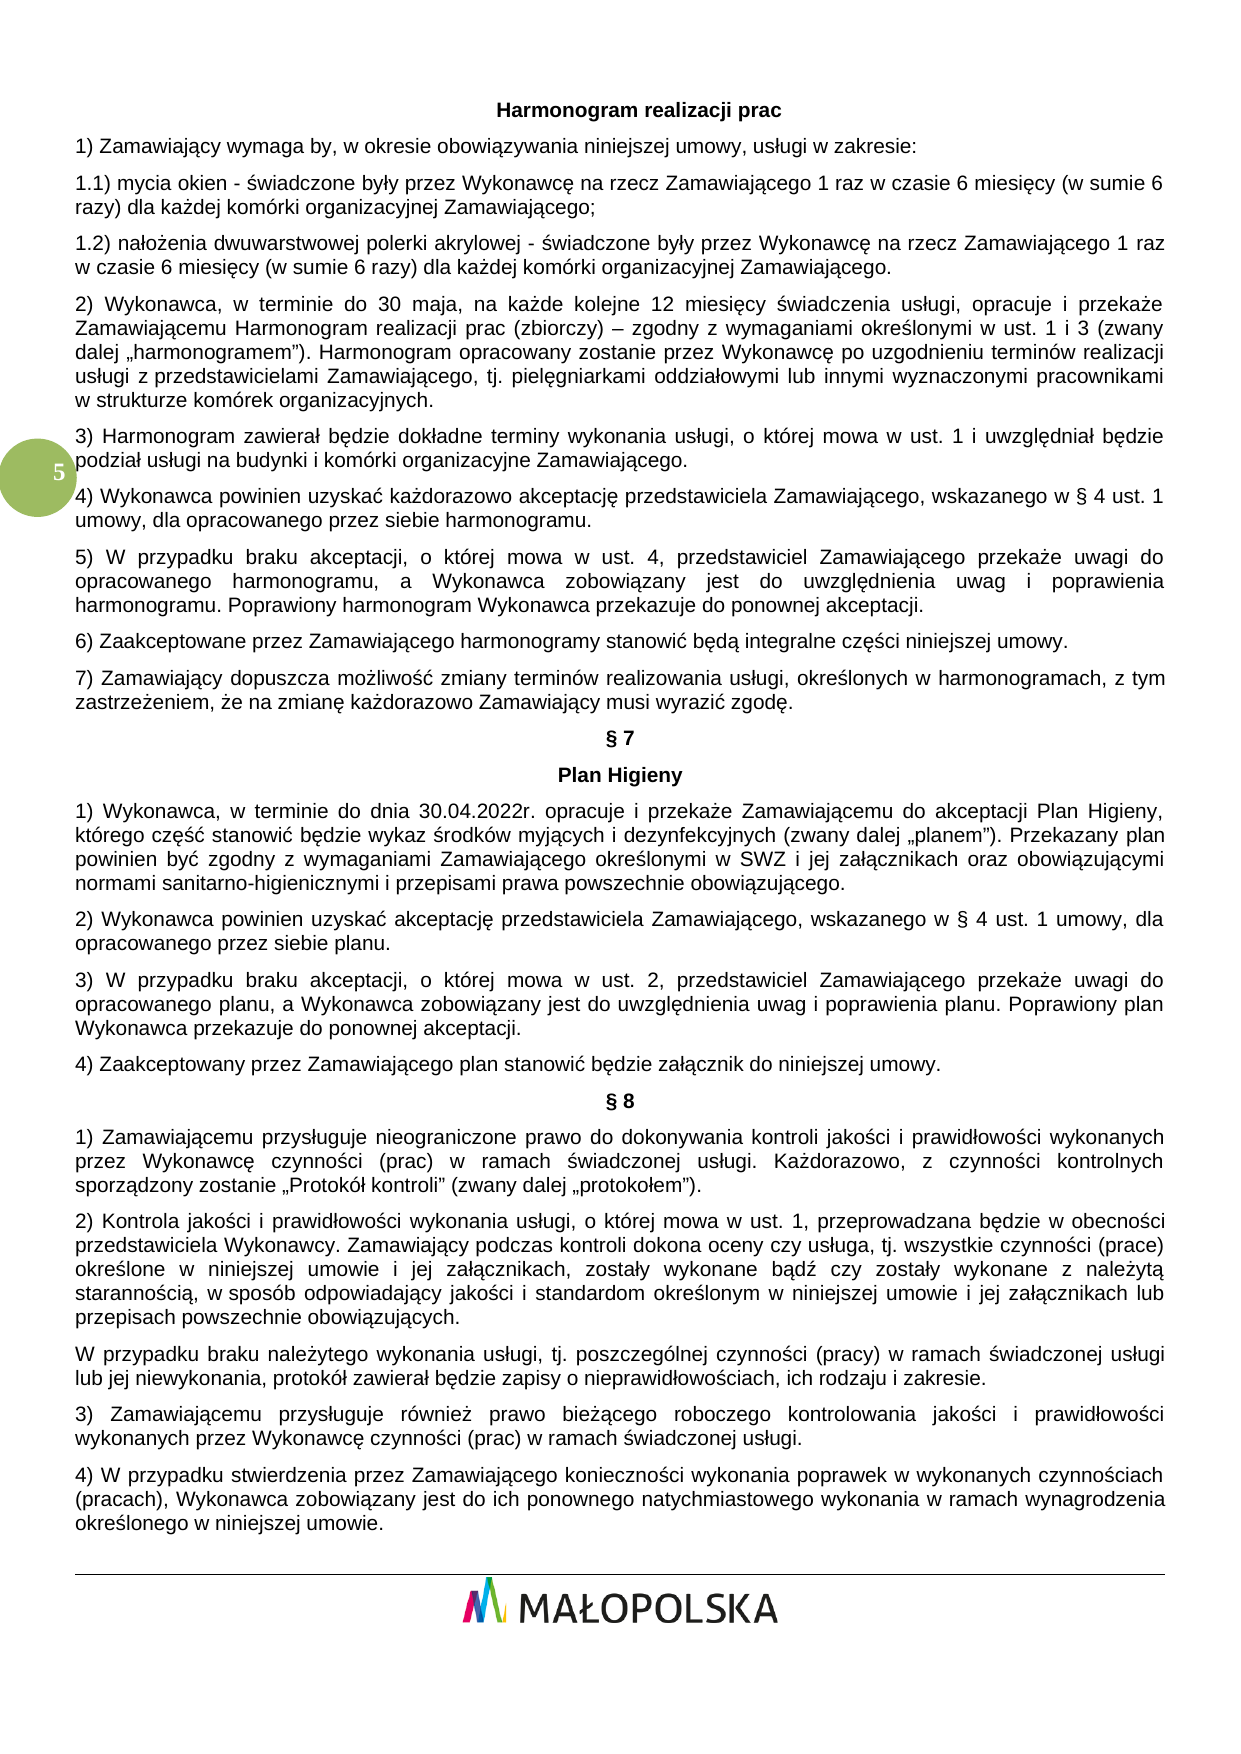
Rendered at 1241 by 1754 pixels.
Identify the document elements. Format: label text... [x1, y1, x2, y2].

text 1.2) nałożenia dwuwarstwowej polerki akrylowej - świadczone były przez Wykonawcę na rzecz Zamawiającego 1 raz w czasie 6 miesięcy (w sumie 6 razy) dla każdej komórki organizacyjnej Zamawiającego. [75, 231, 1165, 279]
text 3) Harmonogram zawierał będzie dokładne terminy wykonania usługi, o której mowa w ust. 1 i uwzględniał będzie podział usługi na budynki i komórki organizacyjne Zamawiającego. [75, 424, 1165, 472]
text 7) Zamawiający dopuszcza możliwość zmiany terminów realizowania usługi, określonych w harmonogramach, z tym zastrzeżeniem, że na zmianę każdorazowo Zamawiający musi wyrazić zgodę. [75, 666, 1165, 713]
text W przypadku braku należytego wykonania usługi, tj. poszczególnej czynności (pracy) w ramach świadczonej usługi lub jej niewykonania, protokół zawierał będzie zapisy o nieprawidłowościach, ich rodzaju i zakresie. [75, 1342, 1165, 1389]
text 1) Zamawiającemu przysługuje nieograniczone prawo do dokonywania kontroli jakości i prawidłowości wykonanych przez Wykonawcę czynności (prac) w ramach świadczonej usługi. Każdorazowo, z czynności kontrolnych sporządzony zostanie „Protokół kontroli” (zwany dalej „protokołem”). [75, 1125, 1165, 1197]
text Harmonogram realizacji prac [75, 98, 1165, 122]
text 1.1) mycia okien - świadczone były przez Wykonawcę na rzecz Zamawiającego 1 raz w czasie 6 miesięcy (w sumie 6 razy) dla każdej komórki organizacyjnej Zamawiającego; [75, 171, 1165, 219]
picture [462, 1577, 778, 1623]
text Plan Higieny [75, 762, 1165, 786]
text 1) Wykonawca, w terminie do dnia 30.04.2022r. opracuje i przekaże Zamawiającemu do akceptacji Plan Higieny, którego część stanowić będzie wykaz środków myjących i dezynfekcyjnych (zwany dalej „planem”). Przekazany plan powinien być zgodny z wymaganiami Zamawiającego określonymi w SWZ i jej załącznikach oraz obowiązującymi normami sanitarno-higienicznymi i przepisami prawa powszechnie obowiązującego. [75, 799, 1165, 895]
text § 8 [75, 1088, 1165, 1112]
text 2) Wykonawca, w terminie do 30 maja, na każde kolejne 12 miesięcy świadczenia usługi, opracuje i przekaże Zamawiającemu Harmonogram realizacji prac (zbiorczy) – zgodny z wymaganiami określonymi w ust. 1 i 3 (zwany dalej „harmonogramem”). Harmonogram opracowany zostanie przez Wykonawcę po uzgodnieniu terminów realizacji usługi z przedstawicielami Zamawiającego, tj. pielęgniarkami oddziałowymi lub innymi wyznaczonymi pracownikami w strukturze komórek organizacyjnych. [75, 292, 1165, 411]
text 6) Zaakceptowane przez Zamawiającego harmonogramy stanowić będą integralne części niniejszej umowy. [75, 629, 1165, 653]
text 3) W przypadku braku akceptacji, o której mowa w ust. 2, przedstawiciel Zamawiającego przekaże uwagi do opracowanego planu, a Wykonawca zobowiązany jest do uwzględnienia uwag i poprawienia planu. Poprawiony plan Wykonawca przekazuje do ponownej akceptacji. [75, 968, 1165, 1039]
text 3) Zamawiającemu przysługuje również prawo bieżącego roboczego kontrolowania jakości i prawidłowości wykonanych przez Wykonawcę czynności (prac) w ramach świadczonej usługi. [75, 1402, 1165, 1450]
text 4) Wykonawca powinien uzyskać każdorazowo akceptację przedstawiciela Zamawiającego, wskazanego w § 4 ust. 1 umowy, dla opracowanego przez siebie harmonogramu. [75, 484, 1165, 532]
text 1) Zamawiający wymaga by, w okresie obowiązywania niniejszej umowy, usługi w zakresie: [75, 134, 1165, 158]
text 2) Kontrola jakości i prawidłowości wykonania usługi, o której mowa w ust. 1, przeprowadzana będzie w obecności przedstawiciela Wykonawcy. Zamawiający podczas kontroli dokona oceny czy usługa, tj. wszystkie czynności (prace) określone w niniejszej umowie i jej załącznikach, zostały wykonane bądź czy zostały wykonane z należytą starannością, w sposób odpowiadający jakości i standardom określonym w niniejszej umowie i jej załącznikach lub przepisach powszechnie obowiązujących. [75, 1209, 1165, 1329]
text 4) Zaakceptowany przez Zamawiającego plan stanowić będzie załącznik do niniejszej umowy. [75, 1052, 1165, 1076]
text 2) Wykonawca powinien uzyskać akceptację przedstawiciela Zamawiającego, wskazanego w § 4 ust. 1 umowy, dla opracowanego przez siebie planu. [75, 907, 1165, 955]
text 4) W przypadku stwierdzenia przez Zamawiającego konieczności wykonania poprawek w wykonanych czynnościach (pracach), Wykonawca zobowiązany jest do ich ponownego natychmiastowego wykonania w ramach wynagrodzenia określonego w niniejszej umowie. [75, 1462, 1165, 1534]
text 5) W przypadku braku akceptacji, o której mowa w ust. 4, przedstawiciel Zamawiającego przekaże uwagi do opracowanego harmonogramu, a Wykonawca zobowiązany jest do uwzględnienia uwag i poprawienia harmonogramu. Poprawiony harmonogram Wykonawca przekazuje do ponownej akceptacji. [75, 545, 1165, 617]
text § 7 [75, 726, 1165, 750]
